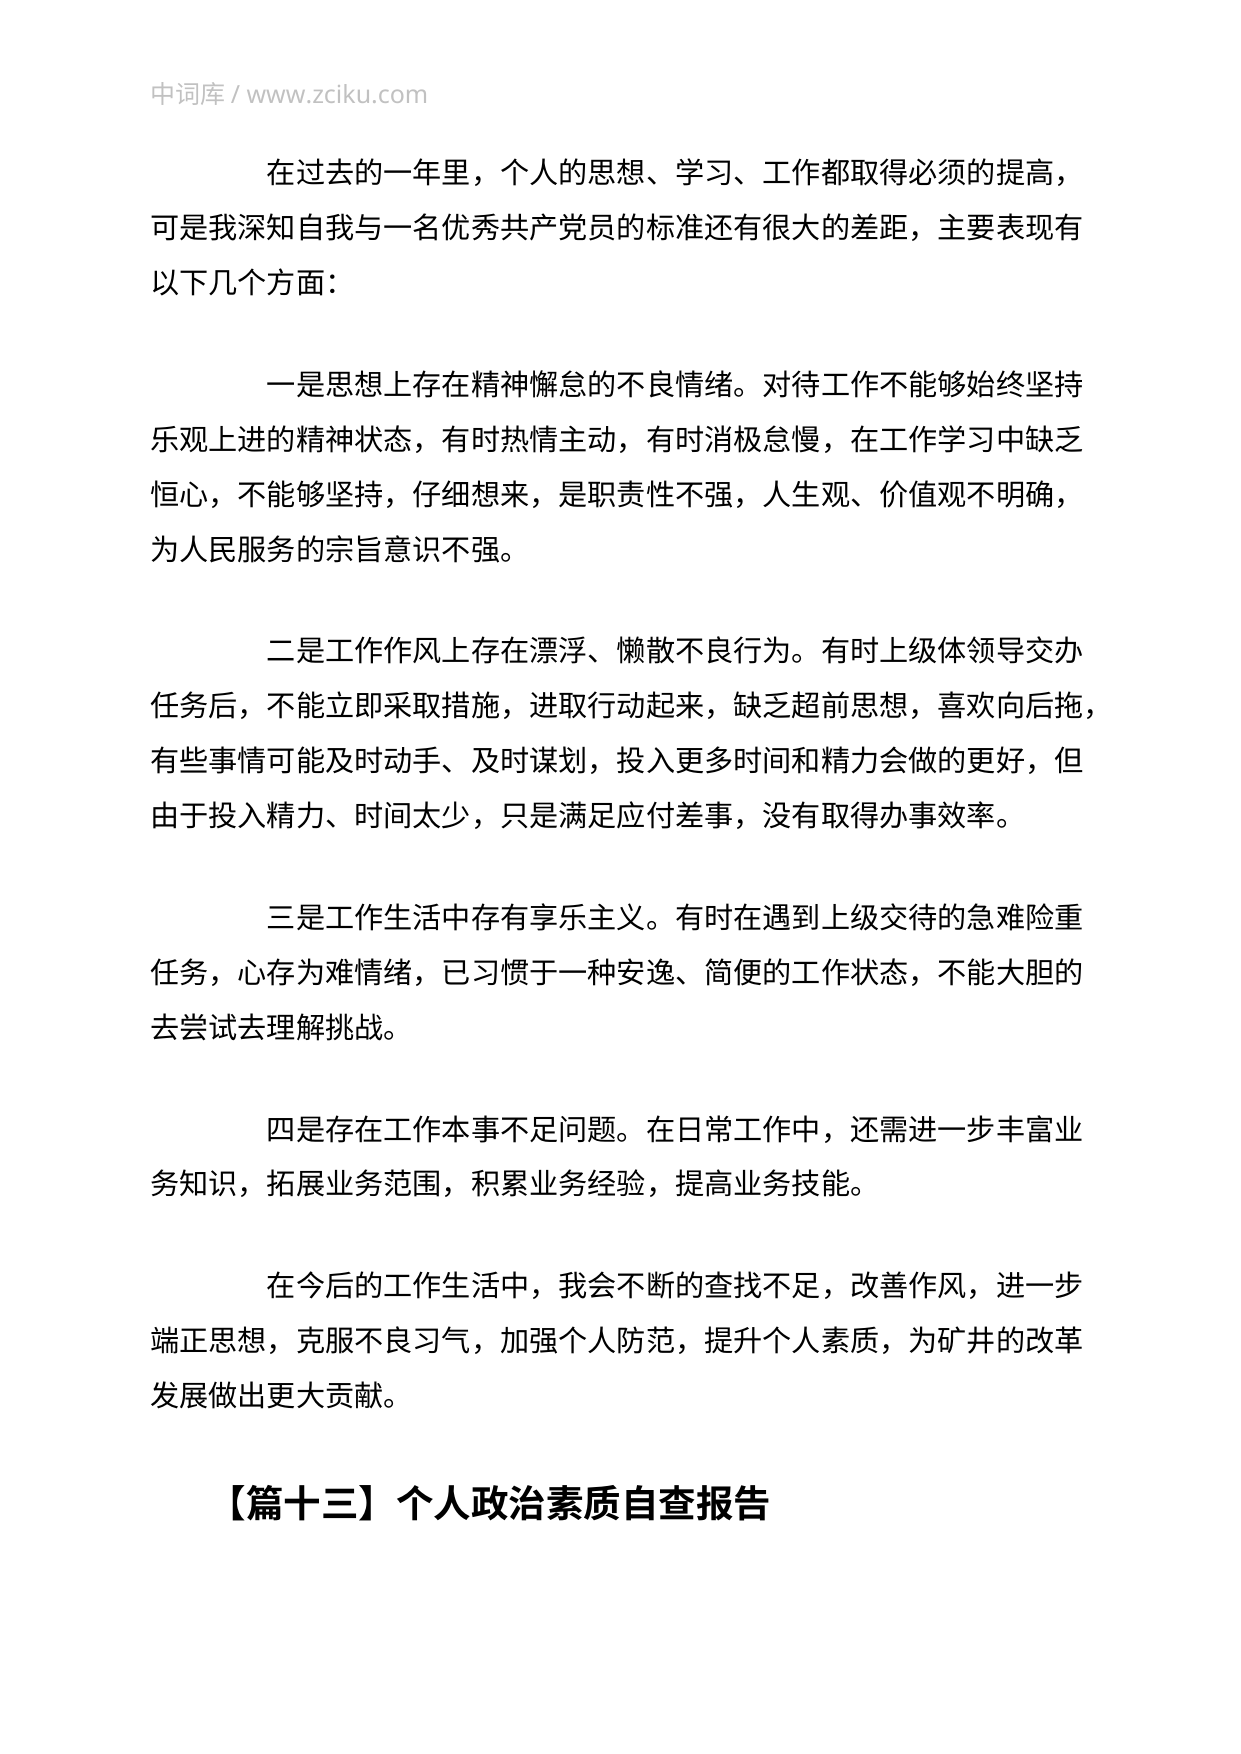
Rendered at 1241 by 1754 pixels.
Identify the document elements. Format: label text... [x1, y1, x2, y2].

text 四是存在工作本事不足问题。在日常工作中，还需进一步丰富业务知识，拓展业务范围，积累业务经验，提高业务技能。 [150, 1106, 1090, 1203]
text 三是工作生活中存有享乐主义。有时在遇到上级交待的急难险重任务，心存为难情绪，已习惯于一种安逸、简便的工作状态，不能大胆的去尝试去理解挑战。 [150, 894, 1090, 1047]
text 二是工作作风上存在漂浮、懒散不良行为。有时上级体领导交办任务后，不能立即采取措施，进取行动起来，缺乏超前思想，喜欢向后拖，有些事情可能及时动手、及时谋划，投入更多时间和精力会做的更好，但由于投入精力、时间太少，只是满足应付差事，没有取得办事效率。 [150, 628, 1090, 835]
text 在过去的一年里，个人的思想、学习、工作都取得必须的提高，可是我深知自我与一名优秀共产党员的标准还有很大的差距，主要表现有以下几个方面： [150, 150, 1090, 302]
text 在今后的工作生活中，我会不断的查找不足，改善作风，进一步端正思想，克服不良习气，加强个人防范，提升个人素质，为矿井的改革发展做出更大贡献。 [150, 1263, 1090, 1415]
text 【篇十三】个人政治素质自查报告 [150, 1474, 1090, 1528]
text 一是思想上存在精神懈怠的不良情绪。对待工作不能够始终坚持乐观上进的精神状态，有时热情主动，有时消极怠慢，在工作学习中缺乏恒心，不能够坚持，仔细想来，是职责性不强，人生观、价值观不明确，为人民服务的宗旨意识不强。 [150, 362, 1090, 568]
